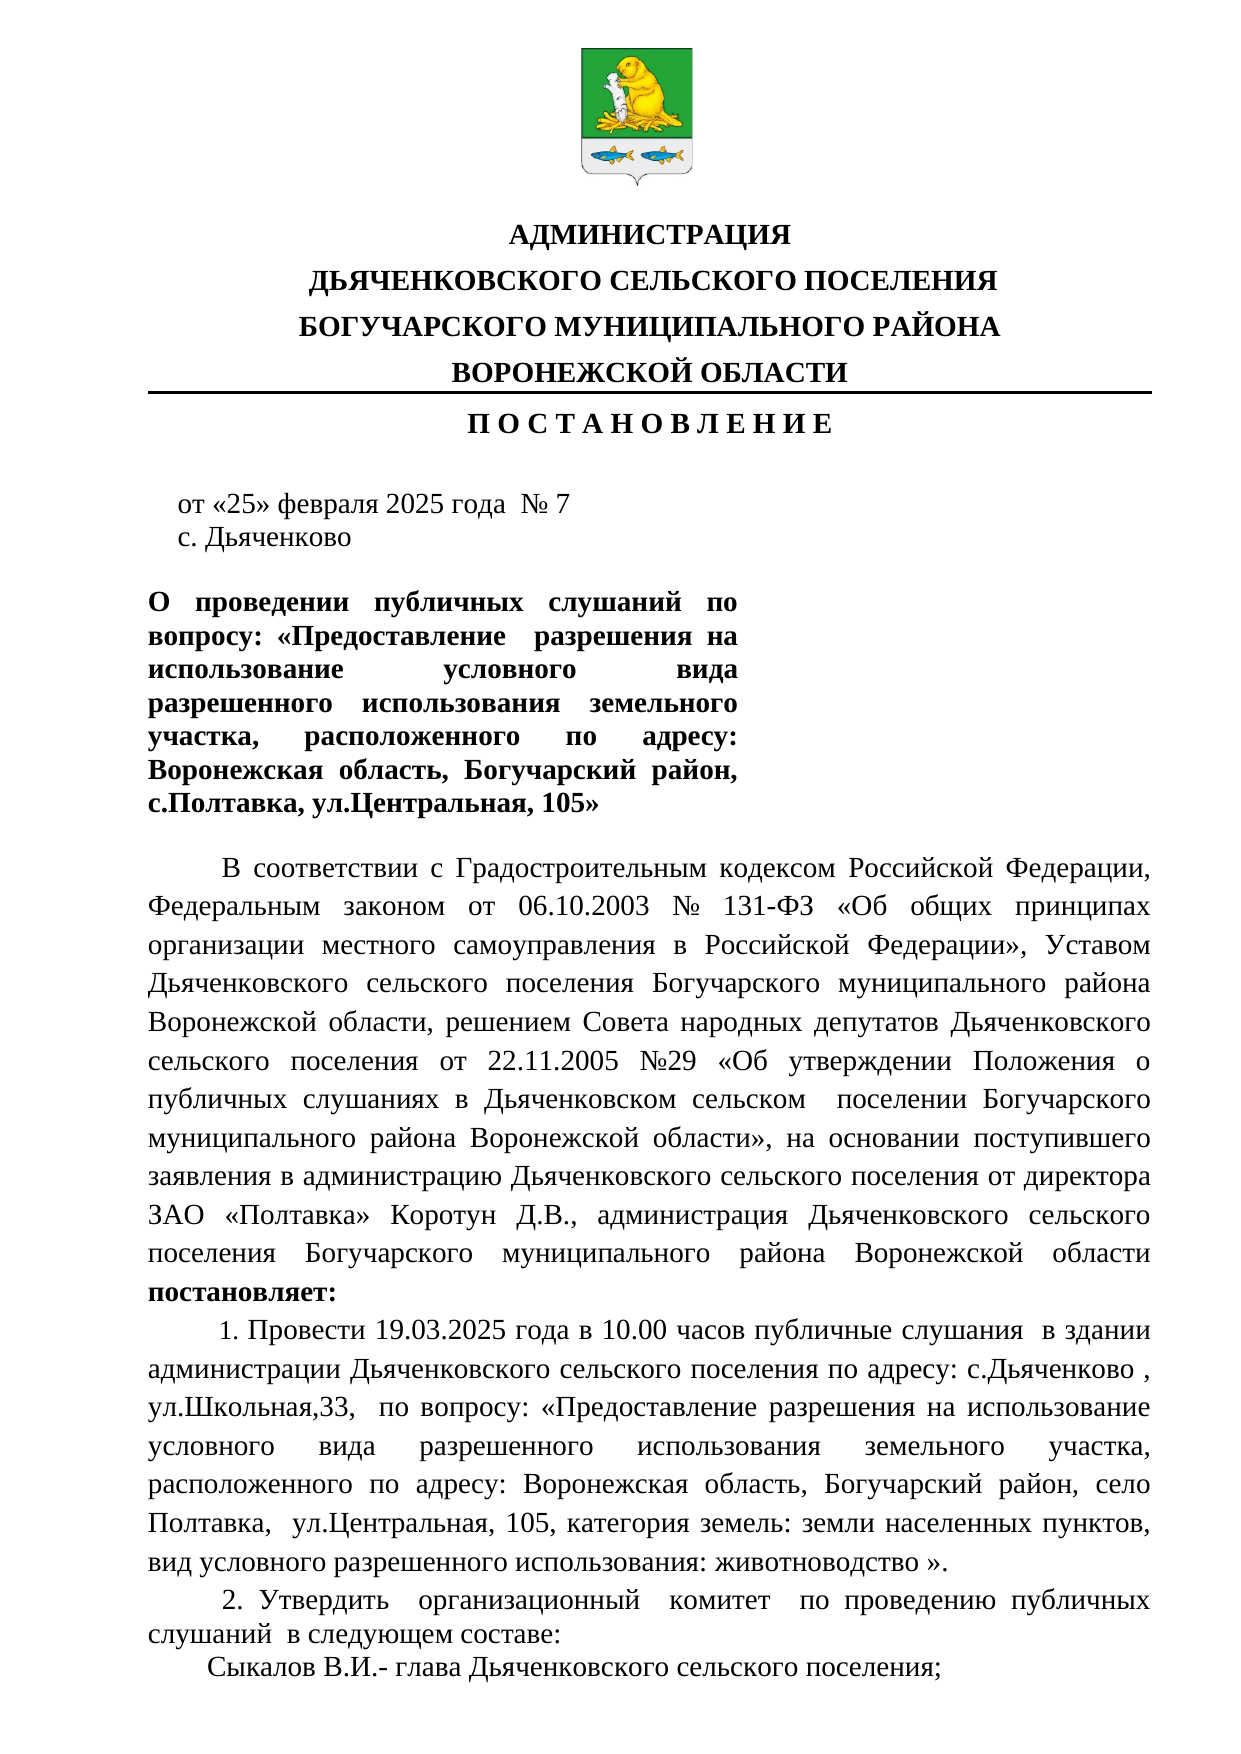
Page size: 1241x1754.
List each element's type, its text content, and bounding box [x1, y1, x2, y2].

text с. Дьяченково [177, 519, 1152, 553]
text от «25» февраля 2025 года № 7 [177, 486, 1152, 519]
text ДЬЯЧЕНКОВСКОГО СЕЛЬСКОГО ПОСЕЛЕНИЯ [148, 263, 1152, 296]
text Сыкалов В.И.- глава Дьяченковского сельского поселения; [148, 1649, 1152, 1683]
text 1. Провести 19.03.2025 года в 10.00 часов публичные слушания в здании администрации Дьяченковского сельского поселения по адресу: с.Дьяченково , ул.Школьная,33, по вопросу: «Предоставление разрешения на использование условного вида разрешенного использования земельного участка, расположенного по адресу: Воронежская область, Богучарский район, село Полтавка, ул.Центральная, 105, категория земель: земли населенных пунктов, вид условного разрешенного использования: животноводство ». [148, 1312, 1152, 1577]
text 2. Утвердить организационный комитет по проведению публичных слушаний в следующем составе: [148, 1582, 1152, 1649]
text П О С Т А Н О В Л Е Н И Е [148, 406, 1152, 440]
text ВОРОНЕЖСКОЙ ОБЛАСТИ [148, 355, 1152, 391]
text БОГУЧАРСКОГО МУНИЦИПАЛЬНОГО РАЙОНА [148, 309, 1152, 342]
text АДМИНИСТРАЦИЯ [148, 217, 1152, 250]
picture [581, 48, 693, 186]
text О проведении публичных слушаний по вопросу: «Предоставление разрешения на использование условного вида разрешенного использования земельного участка, расположенного по адресу: Воронежская область, Богучарский район, с.Полтавка, ул.Центральная, 105» [148, 584, 738, 819]
text В соответствии с Градостроительным кодексом Российской Федерации, Федеральным законом от 06.10.2003 № 131-ФЗ «Об общих принципах организации местного самоуправления в Российской Федерации», Уставом Дьяченковского сельского поселения Богучарского муниципального района Воронежской области, решением Совета народных депутатов Дьяченковского сельского поселения от 22.11.2005 №29 «Об утверждении Положения о публичных слушаниях в Дьяченковском сельском поселении Богучарского муниципального района Воронежской области», на основании поступившего заявления в администрацию Дьяченковского сельского поселения от директора ЗАО «Полтавка» Коротун Д.В., администрация Дьяченковского сельского поселения Богучарского муниципального района Воронежской области постановляет: [148, 850, 1152, 1307]
